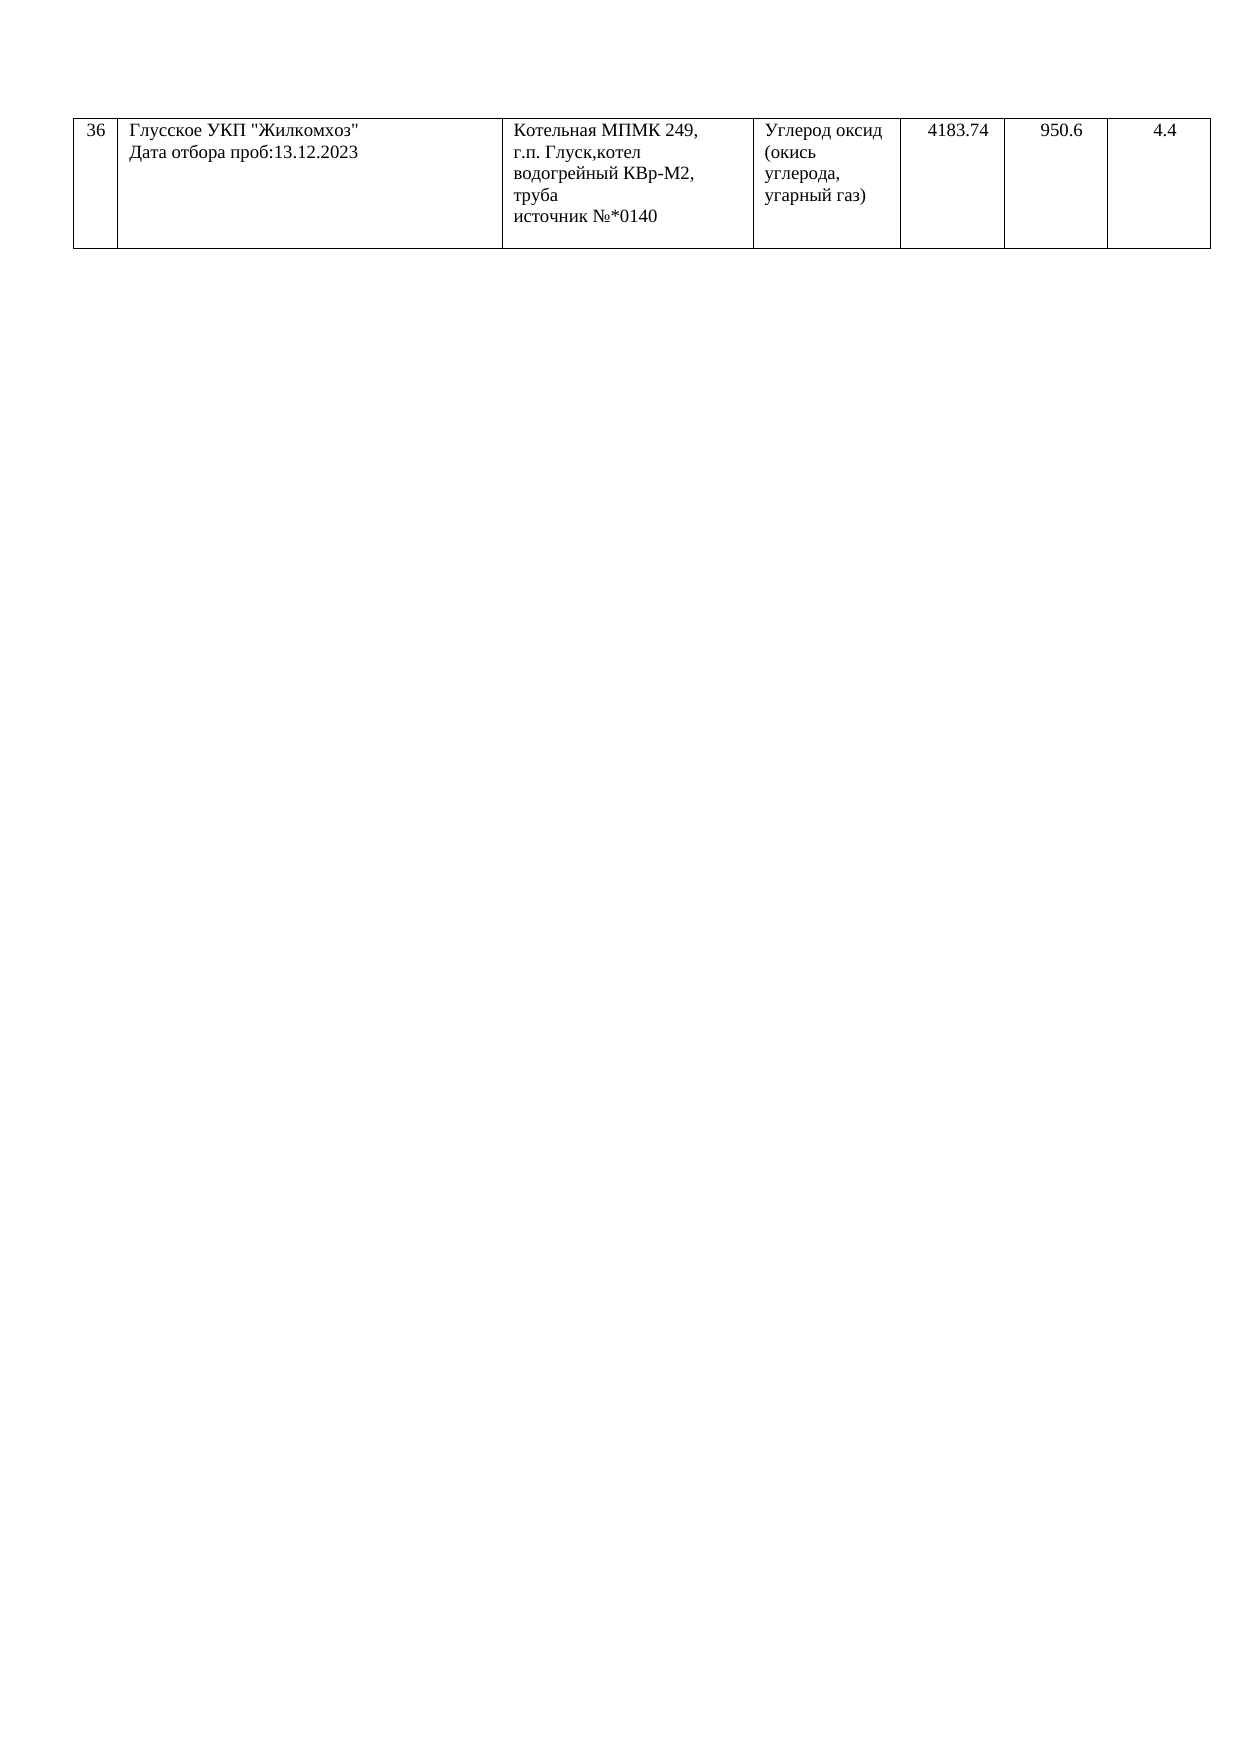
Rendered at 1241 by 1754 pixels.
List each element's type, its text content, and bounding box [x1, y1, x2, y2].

table_cell 36 [74, 119, 117, 247]
table_cell 950.6 [1005, 119, 1107, 247]
table_cell 4183.74 [901, 119, 1004, 247]
table_cell Углерод оксид (окись углерода, угарный газ) [754, 119, 900, 247]
table_cell Котельная МПМК 249, г.п. Глуск,котел водогрейный КВр-М2, труба источник №*0140 [503, 119, 753, 247]
table_cell Глусское УКП "Жилкомхоз" Дата отбора проб:13.12.2023 [118, 119, 502, 247]
table_cell 4.4 [1108, 119, 1210, 247]
